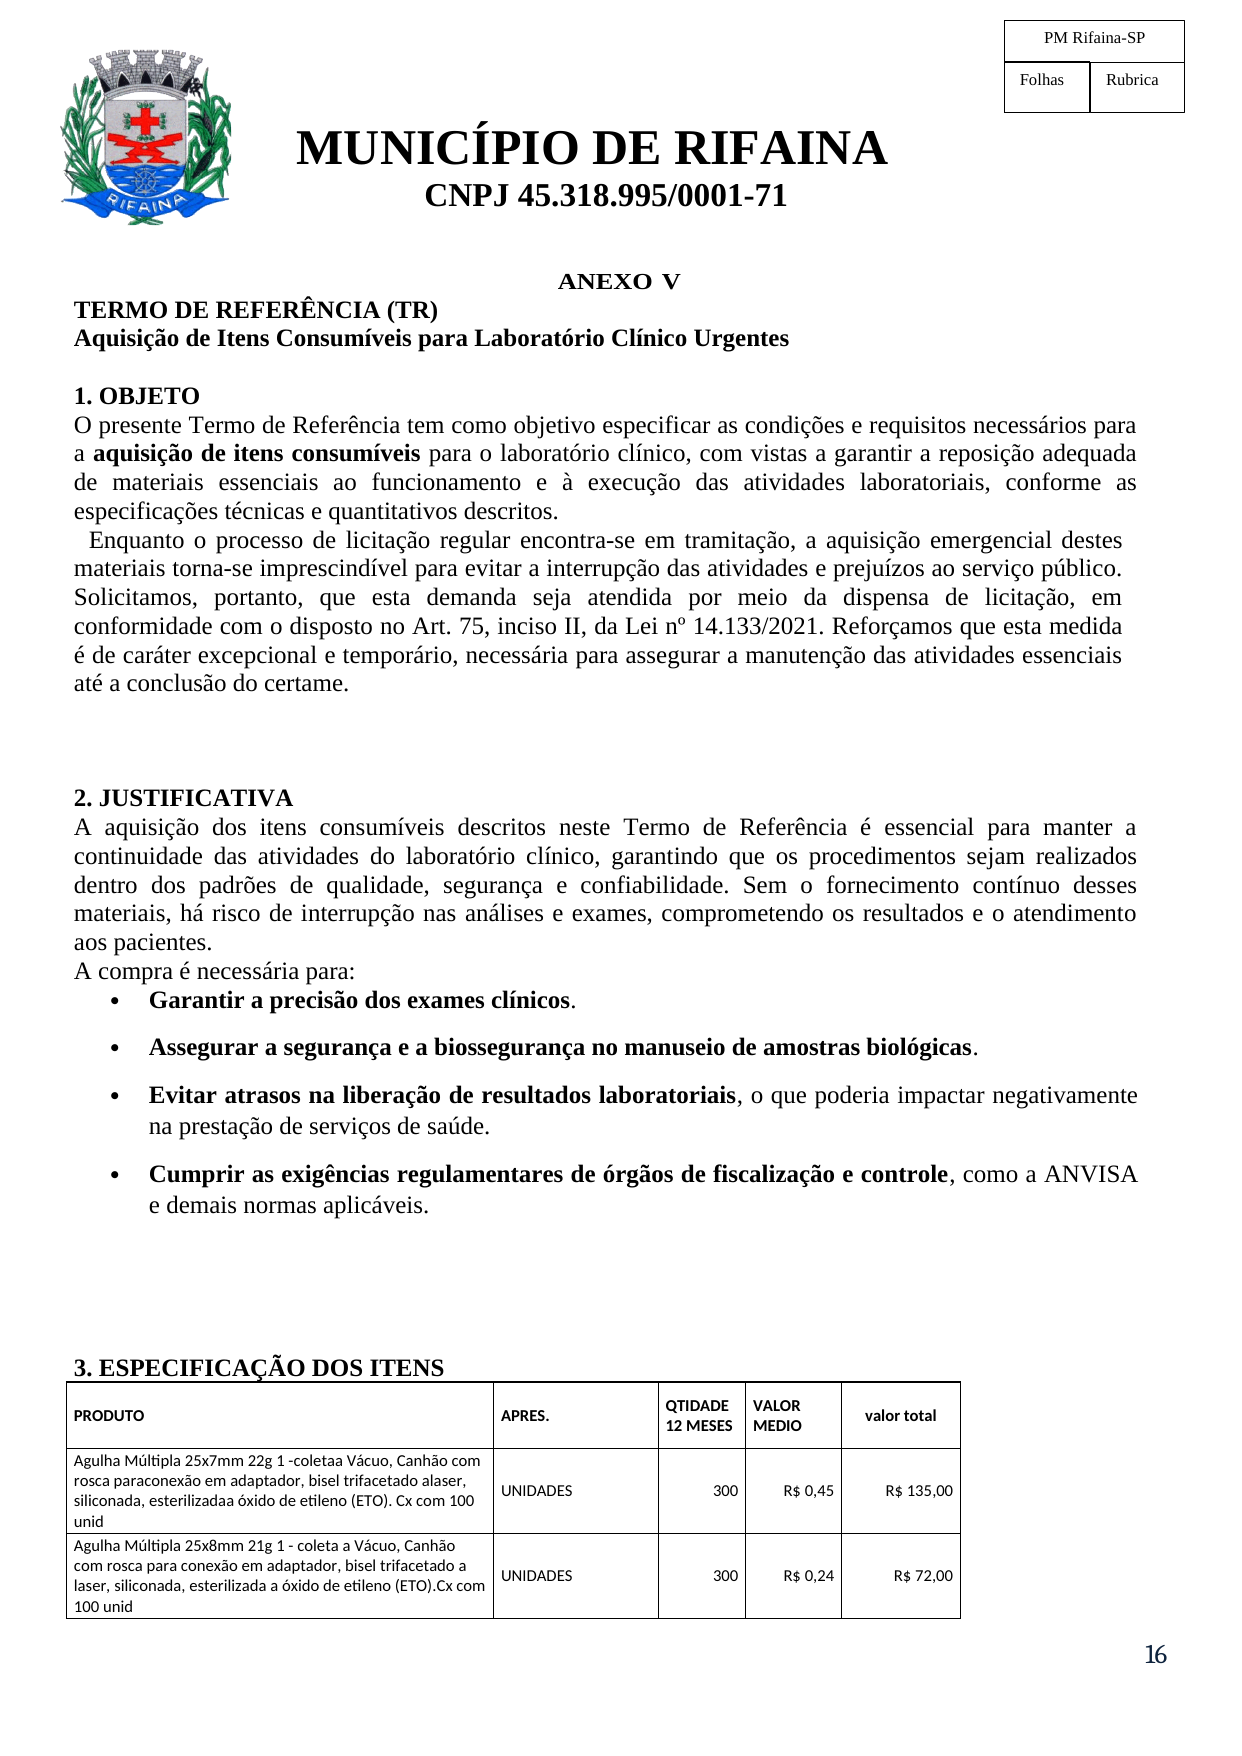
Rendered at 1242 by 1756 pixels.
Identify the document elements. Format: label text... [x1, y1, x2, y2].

table_cell Agulha Múltipla 25x7mm 22g 1 -coletaa Vácuo, Canhão com rosca paraconexão em adaptador, bisel trifacetado alaser, siliconada, esterilizadaa óxido de etileno (ETO). Cx com 100 unid [67, 1449, 493, 1533]
list Cumprir as exigências regulamentares de órgãos de fiscalização e controle, como a ANVISA e demais normas aplicáveis. [111, 1159, 1138, 1219]
table_cell UNIDADES [494, 1534, 658, 1618]
table_header APRES. [494, 1383, 658, 1448]
text TERMO DE REFERÊNCIA (TR) [74, 295, 1138, 323]
text Aquisição de Itens Consumíveis para Laboratório Clínico Urgentes [74, 323, 1138, 352]
picture [59, 47, 232, 226]
table_header QTIDADE 12 MESES [659, 1383, 745, 1448]
table_cell 300 [659, 1449, 745, 1533]
list Assegurar a segurança e a biossegurança no manuseio de amostras biológicas. [111, 1032, 1138, 1061]
table_cell R$ 0,45 [746, 1449, 841, 1533]
table_cell UNIDADES [494, 1449, 658, 1533]
list Evitar atrasos na liberação de resultados laboratoriais, o que poderia impactar negativamente na prestação de serviços de saúde. [111, 1080, 1138, 1140]
text 3. ESPECIFICAÇÃO DOS ITENS [74, 1353, 1138, 1381]
subtitle ANEXO V [194, 268, 1046, 295]
text 2. JUSTIFICATIVA [74, 783, 1138, 812]
table_cell R$ 0,24 [746, 1534, 841, 1618]
table_cell R$ 72,00 [842, 1534, 960, 1618]
text 1. OBJETO [74, 381, 1138, 410]
table_header PRODUTO [67, 1383, 493, 1448]
list Garantir a precisão dos exames clínicos. [111, 985, 1138, 1013]
table_header VALOR MEDIO [746, 1383, 841, 1448]
text Enquanto o processo de licitação regular encontra-se em tramitação, a aquisição emergencial destes materiais torna-se imprescindível para evitar a interrupção das atividades e prejuízos ao serviço público. Solicitamos, portanto, que esta demanda seja atendida por meio da dispensa de licitação, em conformidade com o disposto no Art. 75, inciso II, da Lei nº 14.133/2021. Reforçamos que esta medida é de caráter excepcional e temporário, necessária para assegurar a manutenção das atividades essenciais até a conclusão do certame. [74, 525, 1124, 697]
text A compra é necessária para: [74, 956, 1138, 985]
text O presente Termo de Referência tem como objetivo especificar as condições e requisitos necessários para a aquisição de itens consumíveis para o laboratório clínico, com vistas a garantir a reposição adequada de materiais essenciais ao funcionamento e à execução das atividades laboratoriais, conforme as especificações técnicas e quantitativos descritos. [74, 410, 1138, 525]
table_header valor total [842, 1383, 960, 1448]
table_cell Agulha Múltipla 25x8mm 21g 1 - coleta a Vácuo, Canhão com rosca para conexão em adaptador, bisel trifacetado a laser, siliconada, esterilizada a óxido de etileno (ETO).Cx com 100 unid [67, 1534, 493, 1618]
text A aquisição dos itens consumíveis descritos neste Termo de Referência é essencial para manter a continuidade das atividades do laboratório clínico, garantindo que os procedimentos sejam realizados dentro dos padrões de qualidade, segurança e confiabilidade. Sem o fornecimento contínuo desses materiais, há risco de interrupção nas análises e exames, comprometendo os resultados e o atendimento aos pacientes. [74, 812, 1138, 956]
table_cell R$ 135,00 [842, 1449, 960, 1533]
table_cell 300 [659, 1534, 745, 1618]
